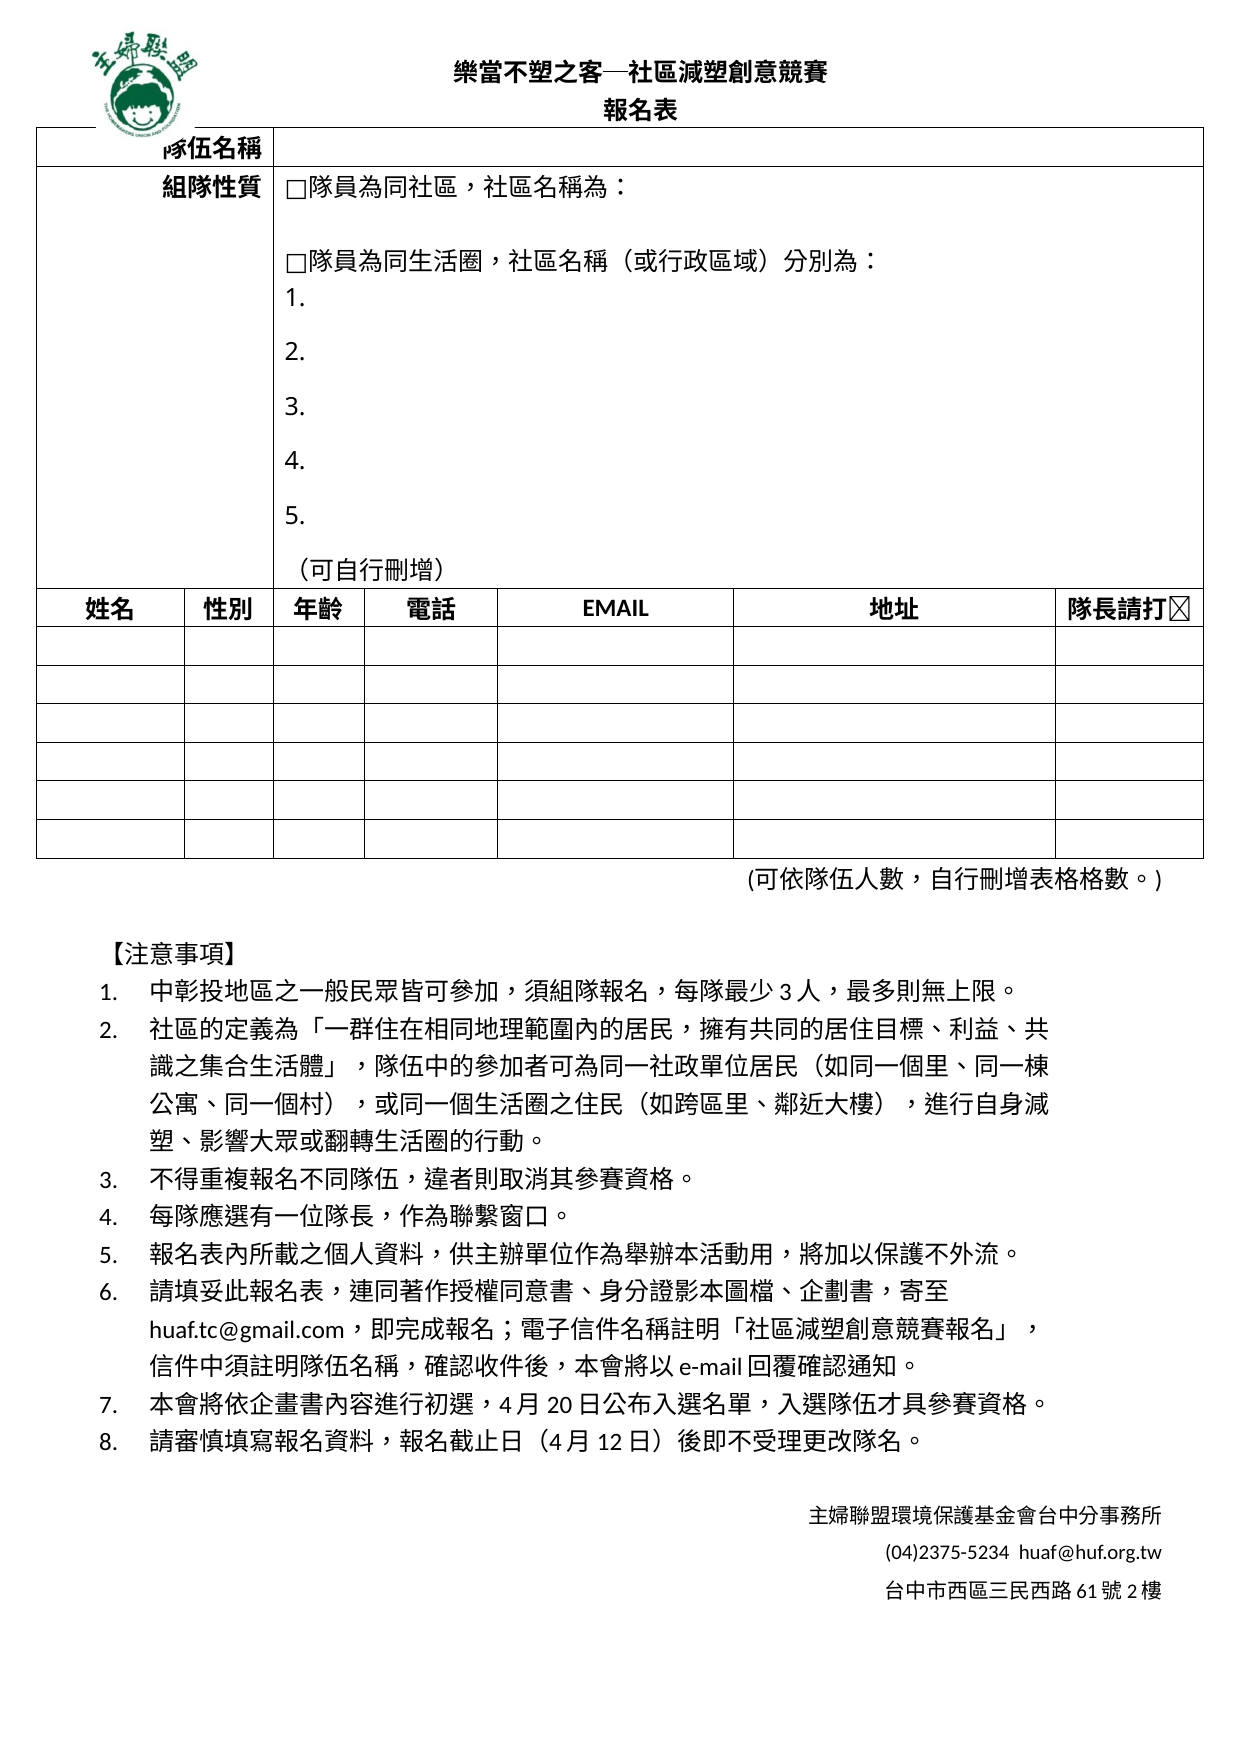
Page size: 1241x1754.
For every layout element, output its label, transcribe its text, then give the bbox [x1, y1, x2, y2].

table_cell [1056, 820, 1203, 857]
table_cell [274, 781, 364, 819]
table_header 隊伍名稱 [37, 128, 273, 166]
table_cell [274, 704, 364, 742]
table_cell [498, 820, 733, 857]
table_cell 電話 [365, 589, 497, 626]
list 本會將依企畫書內容進行初選，4月20日公布入選名單，入選隊伍才具參賽資格。 [99, 1383, 1053, 1421]
table_cell 性別 [185, 589, 273, 626]
table_cell [37, 820, 184, 857]
picture [79, 18, 211, 150]
table_cell [274, 743, 364, 780]
table_cell [274, 820, 364, 857]
table_cell [37, 627, 184, 665]
table_cell [365, 627, 497, 665]
table_cell [274, 627, 364, 665]
list 報名表內所載之個人資料，供主辦單位作為舉辦本活動用，將加以保護不外流。 [99, 1233, 1053, 1271]
table_cell [37, 743, 184, 780]
text (可依隊伍人數，自行刪增表格格數。) [114, 859, 1162, 896]
text 【注意事項】 [99, 933, 1053, 971]
table_cell [365, 704, 497, 742]
table_cell [498, 704, 733, 742]
table_cell [365, 820, 497, 857]
table_cell □隊員為同社區，社區名稱為： □隊員為同生活圈，社區名稱（或行政區域）分別為： 1. 2. 3. 4. 5. （可自行刪增） [274, 167, 1203, 588]
table_cell [734, 627, 1055, 665]
table_cell [365, 666, 497, 703]
table_cell 地址 [734, 589, 1055, 626]
table_cell [37, 781, 184, 819]
table_cell [734, 781, 1055, 819]
table_cell [1056, 666, 1203, 703]
table_cell [37, 666, 184, 703]
table_cell [185, 820, 273, 857]
table_cell 組隊性質 [37, 167, 273, 588]
text (04)2375-5234 huaf@huf.org.tw [99, 1533, 1162, 1571]
list 請審慎填寫報名資料，報名截止日（4月12日）後即不受理更改隊名。 [99, 1421, 1053, 1458]
table_cell [185, 666, 273, 703]
text 主婦聯盟環境保護基金會台中分事務所 [99, 1496, 1162, 1533]
table_cell 年齡 [274, 589, 364, 626]
table_cell [185, 743, 273, 780]
table_cell [185, 704, 273, 742]
table_cell [185, 627, 273, 665]
table_cell 姓名 [37, 589, 184, 626]
table_cell [734, 820, 1055, 857]
table_cell [274, 666, 364, 703]
table_cell EMAIL [498, 589, 733, 626]
list 每隊應選有一位隊長，作為聯繫窗口。 [99, 1196, 1053, 1233]
table_cell [1056, 704, 1203, 742]
table_cell [1056, 781, 1203, 819]
text 報名表 [196, 89, 1053, 127]
table_cell 隊長請打 [1056, 589, 1203, 626]
table_cell [1056, 627, 1203, 665]
table_cell [498, 781, 733, 819]
table_header [274, 128, 1203, 166]
table_cell [734, 704, 1055, 742]
list 請填妥此報名表，連同著作授權同意書、身分證影本圖檔、企劃書，寄至huaf.tc@gmail.com，即完成報名；電子信件名稱註明「社區減塑創意競賽報名」，信件中須註明隊伍名稱，確認收件後，本會將以e-mail回覆確認通知。 [99, 1271, 1053, 1383]
table_cell [185, 781, 273, 819]
table_cell [498, 666, 733, 703]
list 社區的定義為「一群住在相同地理範圍內的居民，擁有共同的居住目標、利益、共識之集合生活體」，隊伍中的參加者可為同一社政單位居民（如同一個里、同一棟公寓、同一個村），或同一個生活圈之住民（如跨區里、鄰近大樓），進行自身減塑、影響大眾或翻轉生活圈的行動。 [99, 1008, 1053, 1158]
table_cell [498, 743, 733, 780]
table_cell [498, 627, 733, 665]
text 樂當不塑之客─社區減塑創意競賽 [204, 52, 1053, 89]
table_cell [734, 666, 1055, 703]
list 中彰投地區之一般民眾皆可參加，須組隊報名，每隊最少3人，最多則無上限。 [99, 971, 1053, 1008]
table_cell [1056, 743, 1203, 780]
text 台中市西區三民西路61號2樓 [99, 1571, 1162, 1608]
table_cell [365, 743, 497, 780]
table_cell [734, 743, 1055, 780]
table_cell [37, 704, 184, 742]
list 不得重複報名不同隊伍，違者則取消其參賽資格。 [99, 1158, 1053, 1196]
table_cell [365, 781, 497, 819]
